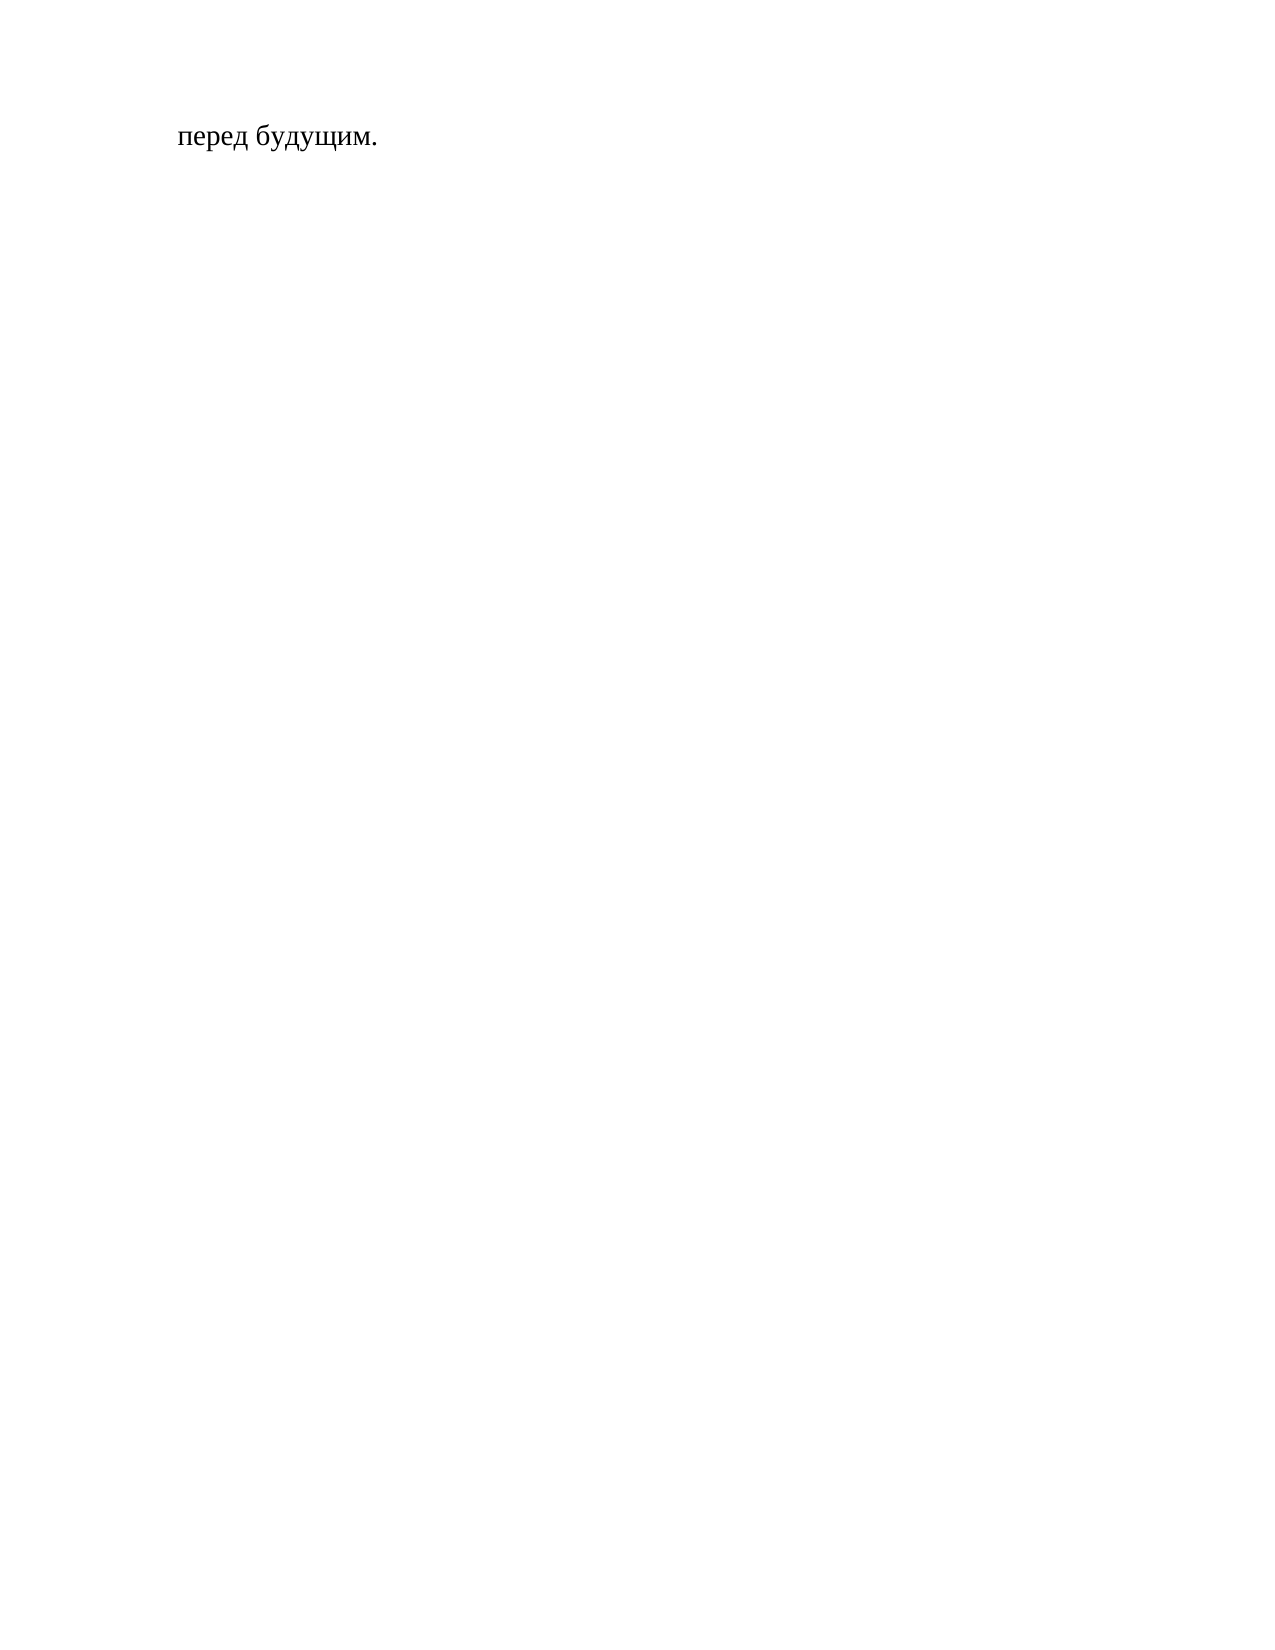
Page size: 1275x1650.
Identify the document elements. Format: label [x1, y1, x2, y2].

text [177, 118, 1186, 152]
